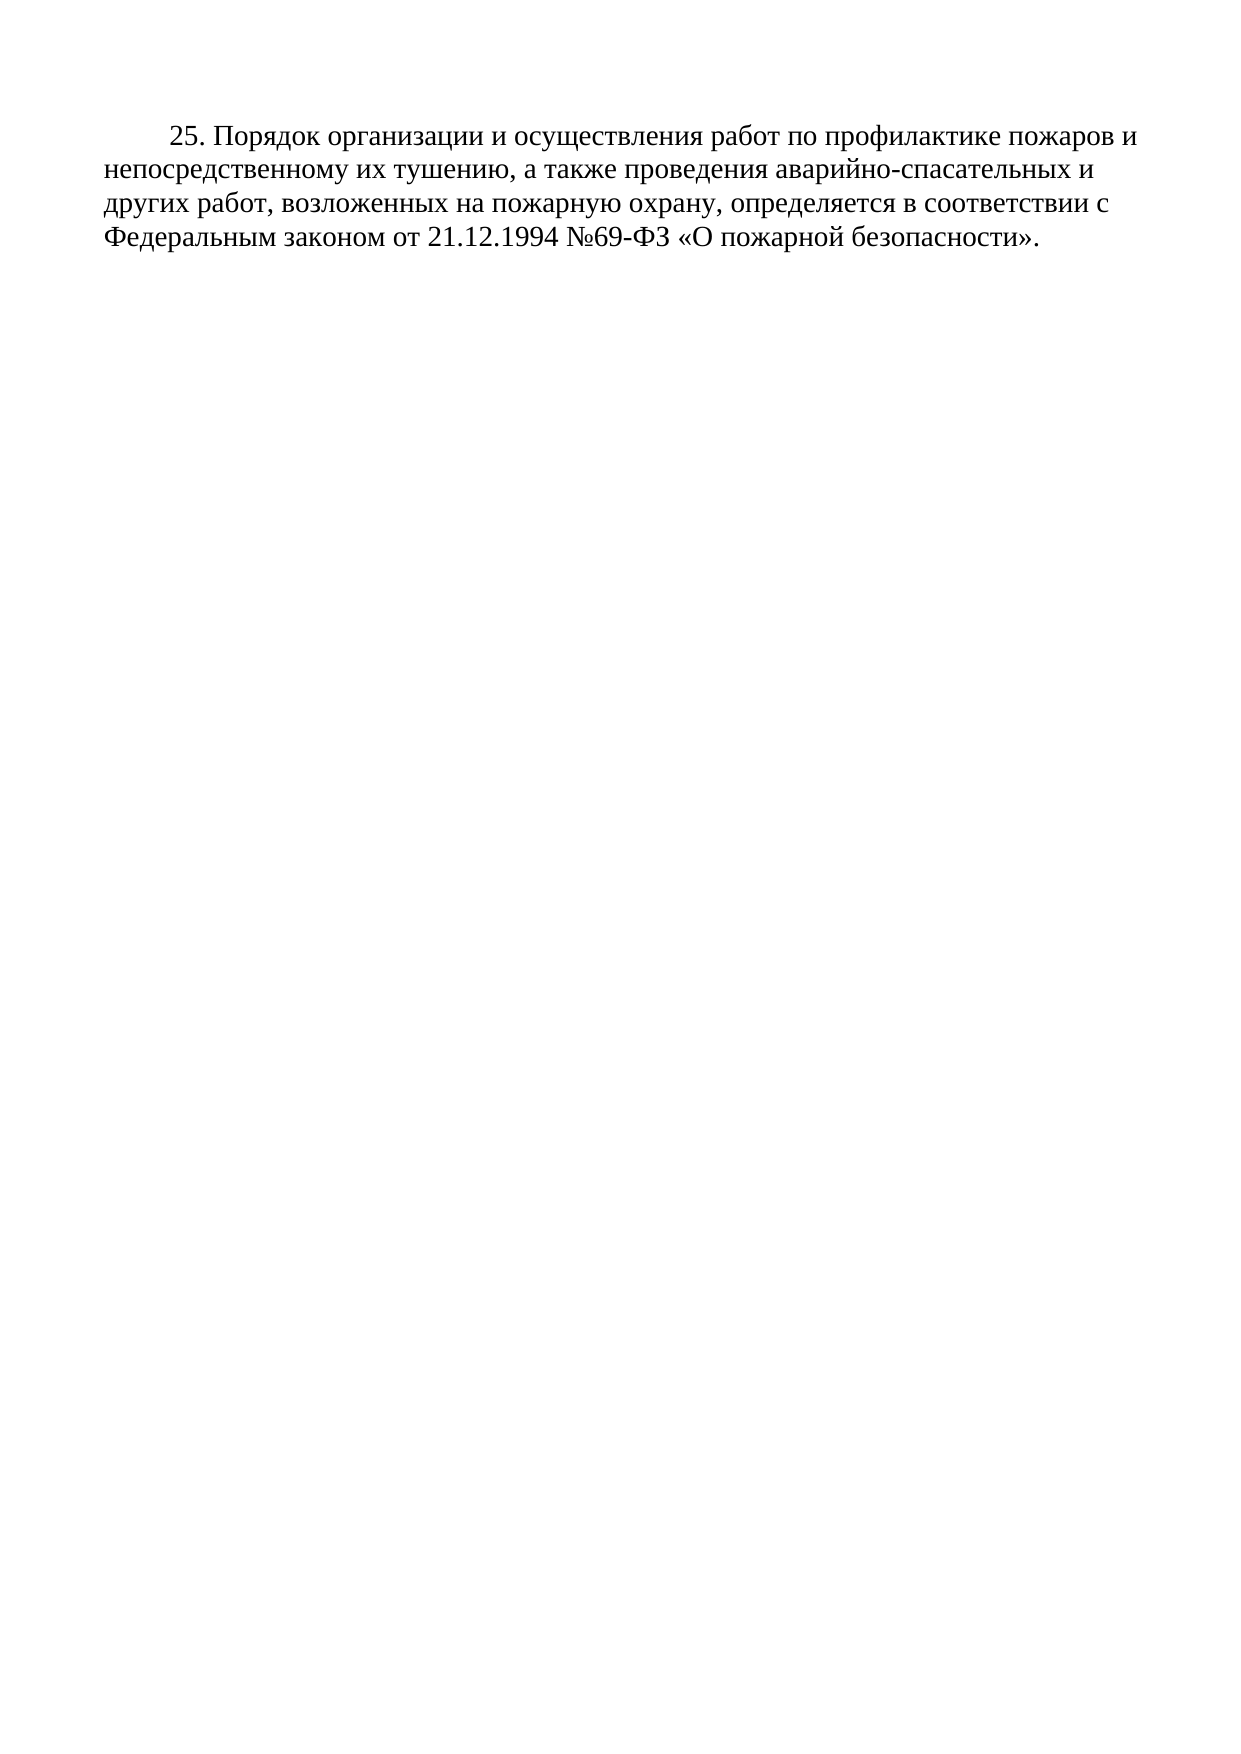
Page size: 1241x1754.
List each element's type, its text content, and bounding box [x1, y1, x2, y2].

text 25. Порядок организации и осуществления работ по профилактике пожаров и непосредственному их тушению, а также проведения аварийно-спасательных и других работ, возложенных на пожарную охрану, определяется в соответствии с Федеральным законом от 21.12.1994 №69-ФЗ «О пожарной безопасности». [103, 118, 1152, 252]
